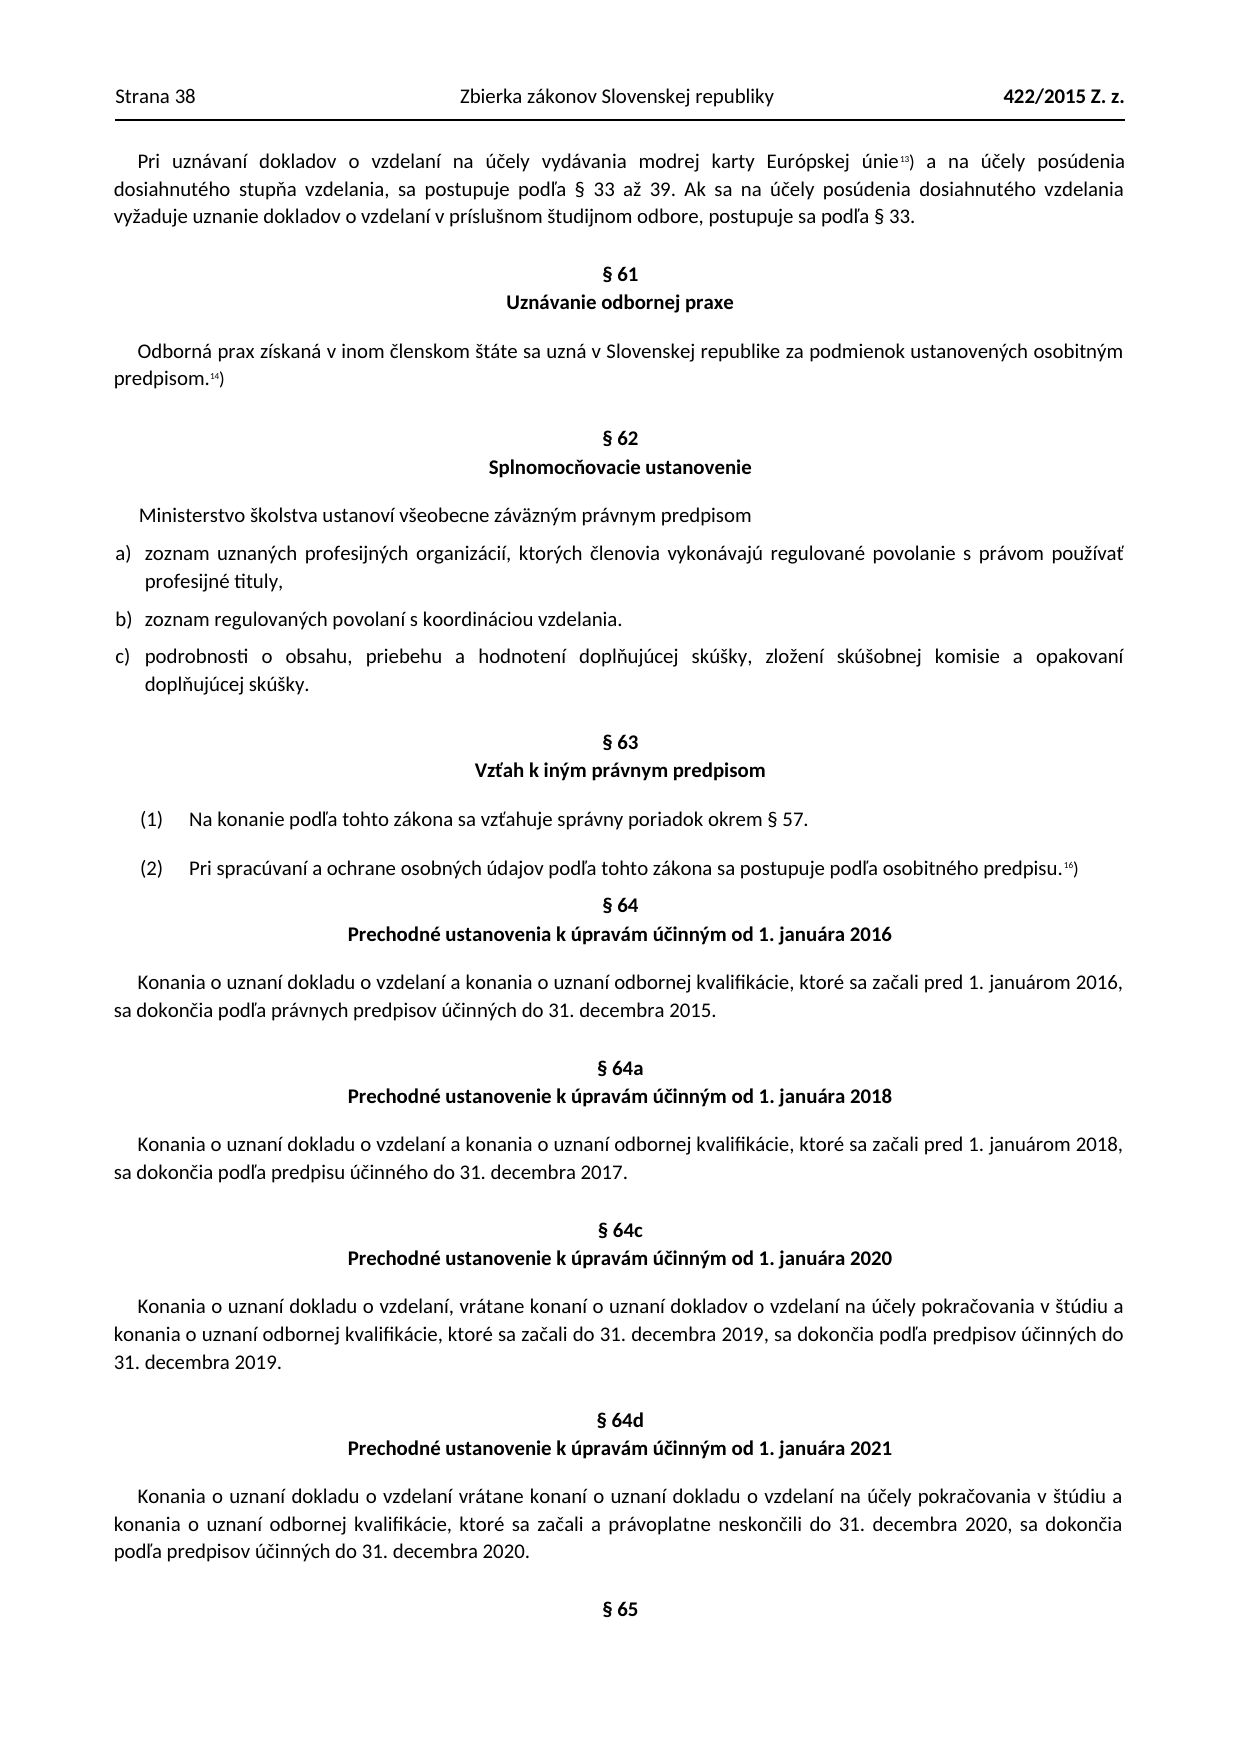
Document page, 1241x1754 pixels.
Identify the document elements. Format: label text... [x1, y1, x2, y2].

text Pri uznávaní dokladov o vzdelaní na účely vydávania modrej karty Európskej únie13) a na účely posúdenia dosiahnutého stupňa vzdelania, sa postupuje podľa § 33 až 39. Ak sa na účely posúdenia dosiahnutého vzdelania vyžaduje uznanie dokladov o vzdelaní v príslušnom študijnom odbore, postupuje sa podľa § 33. [113, 148, 1125, 229]
text § 64c [156, 1217, 1084, 1242]
text § 61 [156, 261, 1084, 287]
text Uznávanie odbornej praxe [156, 289, 1084, 315]
text Splnomocňovacie ustanovenie [156, 454, 1084, 479]
text § 64d [156, 1407, 1084, 1432]
text Ministerstvo školstva ustanoví všeobecne záväzným právnym predpisom [139, 502, 1125, 528]
text Prechodné ustanovenia k úpravám účinným od 1. januára 2016 [156, 921, 1084, 946]
list zoznam uznaných profesijných organizácií, ktorých členovia vykonávajú regulované povolanie s právom používať profesijné tituly, [115, 540, 1125, 593]
text Prechodné ustanovenie k úpravám účinným od 1. januára 2020 [156, 1245, 1084, 1271]
text Prechodné ustanovenie k úpravám účinným od 1. januára 2021 [156, 1435, 1084, 1460]
text Konania o uznaní dokladu o vzdelaní, vrátane konaní o uznaní dokladov o vzdelaní na účely pokračovania v štúdiu a konania o uznaní odbornej kvalifikácie, ktoré sa začali do 31. decembra 2019, sa dokončia podľa predpisov účinných do 31. decembra 2019. [113, 1294, 1125, 1374]
text § 64a [156, 1055, 1084, 1080]
list Na konanie podľa tohto zákona sa vzťahuje správny poriadok okrem § 57. [116, 806, 1125, 831]
text § 62 [156, 426, 1084, 451]
text Odborná prax získaná v inom členskom štáte sa uzná v Slovenskej republike za podmienok ustanovených osobitným predpisom.14) [113, 338, 1125, 391]
text Konania o uznaní dokladu o vzdelaní a konania o uznaní odbornej kvalifikácie, ktoré sa začali pred 1. januárom 2016, sa dokončia podľa právnych predpisov účinných do 31. decembra 2015. [113, 969, 1125, 1022]
list zoznam regulovaných povolaní s koordináciou vzdelania. [115, 606, 1125, 631]
list Pri spracúvaní a ochrane osobných údajov podľa tohto zákona sa postupuje podľa osobitného predpisu.16) [116, 855, 1125, 880]
text Konania o uznaní dokladu o vzdelaní a konania o uznaní odbornej kvalifikácie, ktoré sa začali pred 1. januárom 2018, sa dokončia podľa predpisu účinného do 31. decembra 2017. [113, 1131, 1125, 1184]
text § 64 [156, 893, 1084, 918]
text Vzťah k iným právnym predpisom [156, 757, 1084, 783]
text Prechodné ustanovenie k úpravám účinným od 1. januára 2018 [156, 1083, 1084, 1108]
text § 63 [156, 729, 1084, 754]
list podrobnosti o obsahu, priebehu a hodnotení doplňujúcej skúšky, zložení skúšobnej komisie a opakovaní doplňujúcej skúšky. [115, 644, 1125, 697]
text § 65 [156, 1597, 1084, 1622]
text Konania o uznaní dokladu o vzdelaní vrátane konaní o uznaní dokladu o vzdelaní na účely pokračovania v štúdiu a konania o uznaní odbornej kvalifikácie, ktoré sa začali a právoplatne neskončili do 31. decembra 2020, sa dokončia podľa predpisov účinných do 31. decembra 2020. [113, 1483, 1125, 1564]
